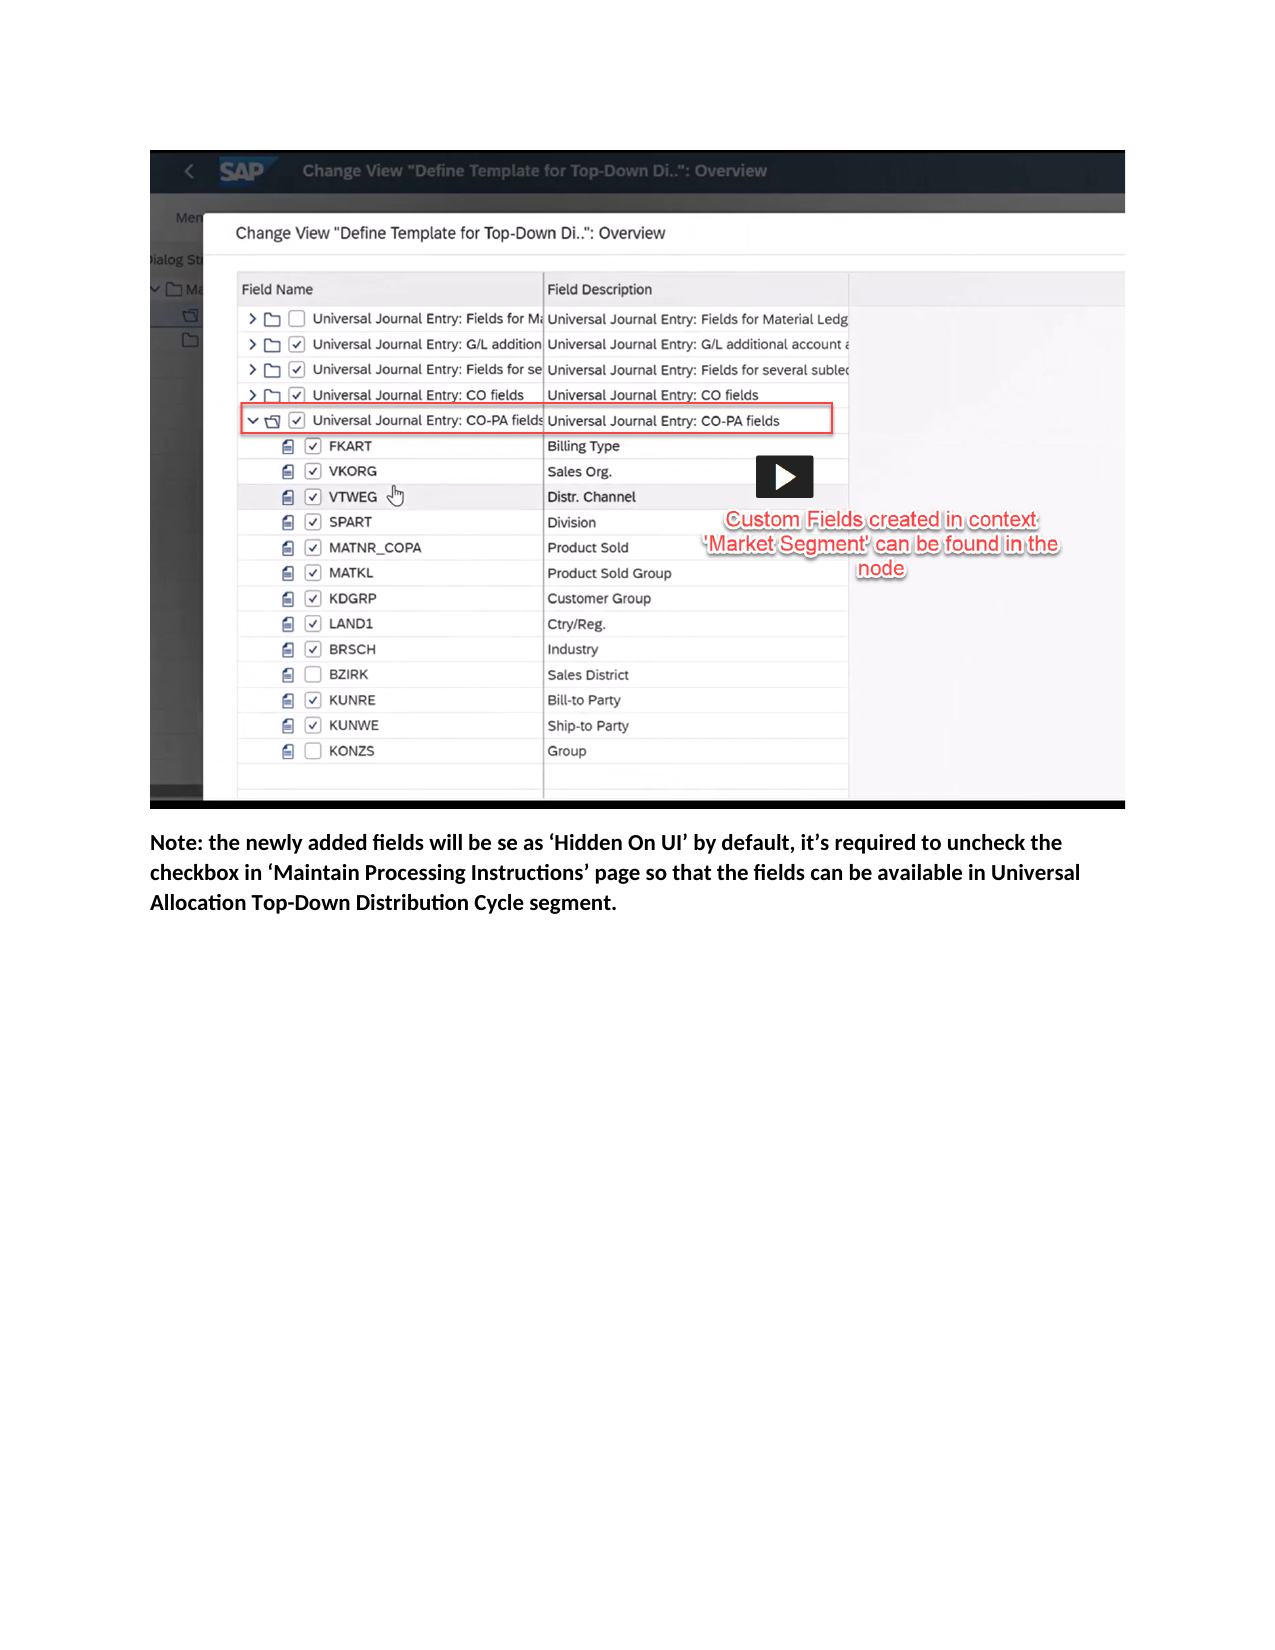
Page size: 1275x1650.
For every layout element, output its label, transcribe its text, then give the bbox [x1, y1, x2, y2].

text Note: the newly added fields will be se as ‘Hidden On UI’ by default, it’s required to uncheck the checkbox in ‘Maintain Processing Instructions’ page so that the fields can be available in Universal Allocation Top-Down Distribution Cycle segment. [150, 828, 1125, 916]
picture [150, 150, 1125, 809]
